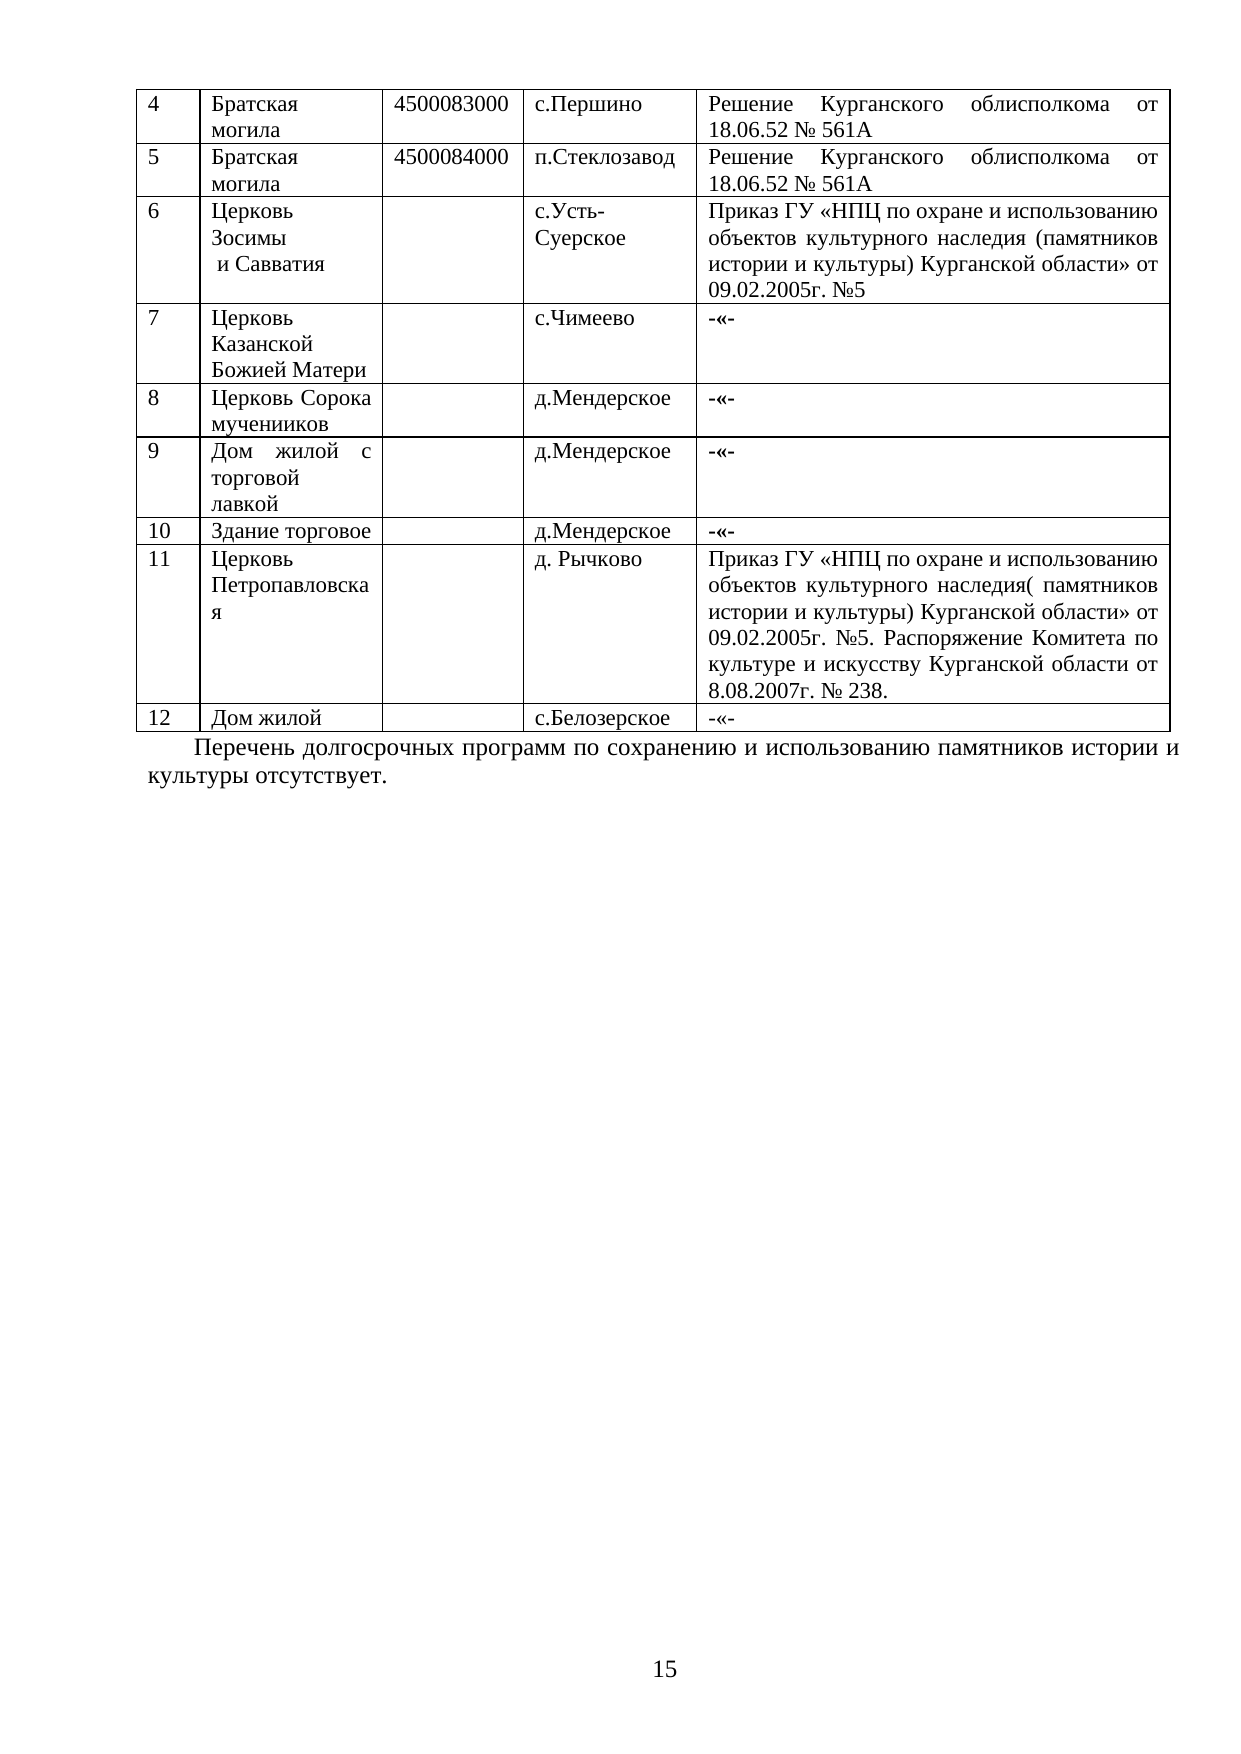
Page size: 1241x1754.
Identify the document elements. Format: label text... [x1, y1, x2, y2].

table_cell [383, 304, 523, 383]
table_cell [697, 144, 1169, 196]
table_cell -«- [697, 304, 1169, 383]
table_cell 4500083000 [383, 90, 523, 142]
table_cell 5 [137, 144, 199, 196]
table_cell Церковь Петропавловская [201, 545, 382, 703]
table_cell -«- [697, 384, 1169, 436]
table_cell [383, 384, 523, 436]
table_cell 12 [137, 704, 199, 731]
table_cell д. Рычково [524, 545, 696, 703]
table_cell 9 [137, 438, 199, 517]
table_cell 7 [137, 304, 199, 383]
table_cell 10 [137, 518, 199, 544]
table_cell д.Мендерское [524, 518, 696, 544]
table_cell Здание торговое [201, 518, 382, 544]
table_cell Церковь Сорока мученииков [201, 384, 382, 436]
table_cell с.Усть-Суерское [524, 197, 696, 303]
table_cell с.Першино [524, 90, 696, 142]
table_cell п.Стеклозавод [524, 144, 696, 196]
table_cell Дом жилой [201, 704, 382, 731]
table_cell 4 [137, 90, 199, 142]
table_cell Церковь Зосимы и Савватия [201, 197, 382, 303]
table_cell [383, 518, 523, 544]
table_cell Церковь Казанской Божией Матери [201, 304, 382, 383]
table_cell Братская могила [201, 90, 382, 142]
table_cell Приказ ГУ «НПЦ по охране и использованию объектов культурного наследия( памятников истории и культуры) Курганской области» от 09.02.2005г. №5. Распоряжение Комитета по культуре и искусству Курганской области от 8.08.2007г. № 238. [697, 545, 1169, 703]
table_cell 11 [137, 545, 199, 703]
table_cell Приказ ГУ «НПЦ по охране и использованию объектов культурного наследия (памятников истории и культуры) Курганской области» от 09.02.2005г. №5 [697, 197, 1169, 303]
table_cell [383, 438, 523, 517]
table_cell [383, 197, 523, 303]
table_cell -«- [697, 438, 1169, 517]
table_cell с.Белозерское [524, 704, 696, 731]
table_cell [383, 704, 523, 731]
table_cell с.Чимеево [524, 304, 696, 383]
table_cell д.Мендерское [524, 384, 696, 436]
table_cell [383, 545, 523, 703]
table_cell 6 [137, 197, 199, 303]
table_cell Братская могила [201, 144, 382, 196]
text Перечень долгосрочных программ по сохранению и использованию памятников истории и культуры отсутствует. [148, 732, 1181, 789]
table_cell -«- [697, 518, 1169, 544]
table_cell д.Мендерское [524, 438, 696, 517]
table_cell Дом жилой с торговой лавкой [201, 438, 382, 517]
table_cell 8 [137, 384, 199, 436]
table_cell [697, 90, 1169, 142]
table_cell -«- [697, 704, 1169, 731]
table_cell 4500084000 [383, 144, 523, 196]
